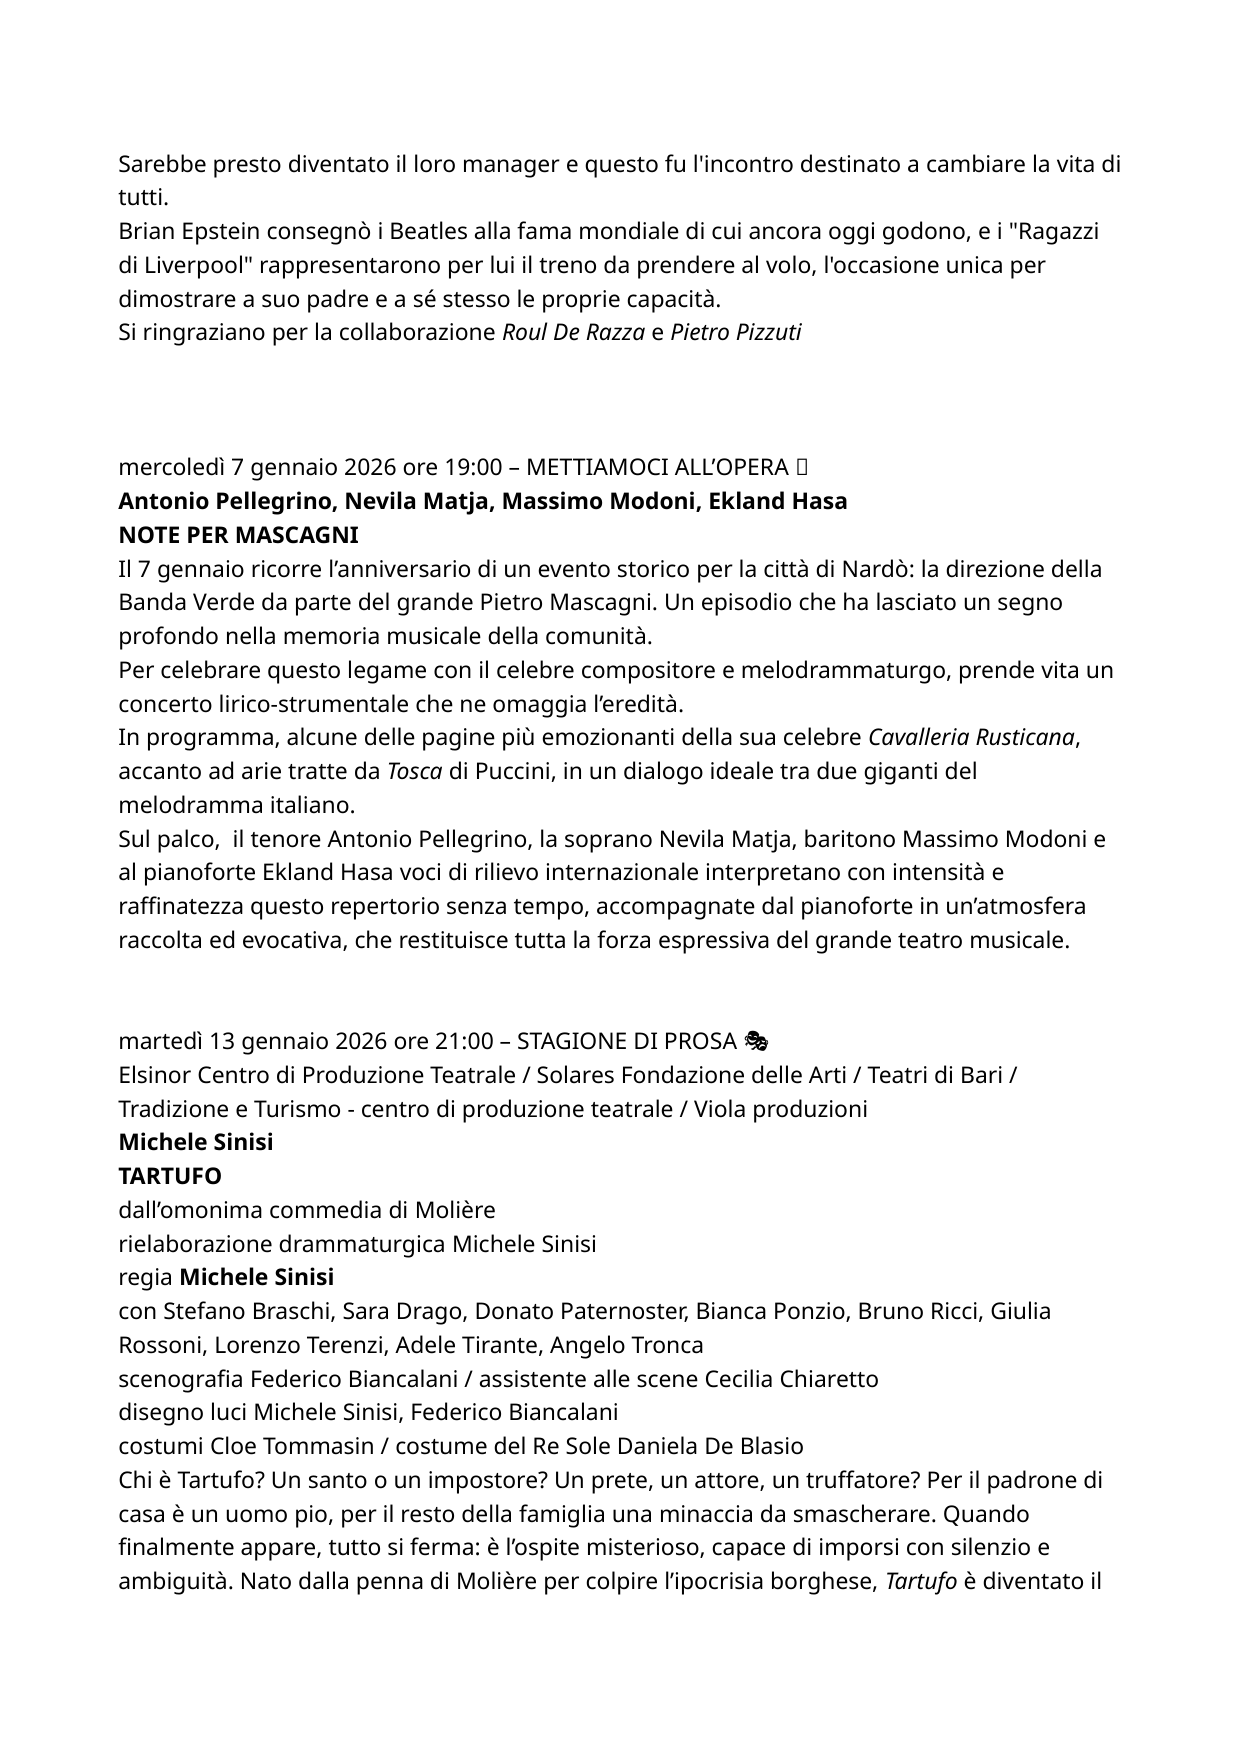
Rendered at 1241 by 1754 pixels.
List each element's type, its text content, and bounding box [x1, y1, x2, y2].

text Brian Epstein consegnò i Beatles alla fama mondiale di cui ancora oggi godono, e i "Ragazzi di Liverpool" rappresentarono per lui il treno da prendere al volo, l'occasione unica per dimostrare a suo padre e a sé stesso le proprie capacità. [118, 215, 1122, 314]
text martedì 13 gennaio 2026 ore 21:00 – STAGIONE DI PROSA 🎭 [118, 1025, 1122, 1056]
text rielaborazione drammaturgica Michele Sinisi [118, 1228, 1122, 1259]
text Il 7 gennaio ricorre l’anniversario di un evento storico per la città di Nardò: la direzione della Banda Verde da parte del grande Pietro Mascagni. Un episodio che ha lasciato un segno profondo nella memoria musicale della comunità. Per celebrare questo legame con il celebre compositore e melodrammaturgo, prende vita un concerto lirico-strumentale che ne omaggia l’eredità. In programma, alcune delle pagine più emozionanti della sua celebre Cavalleria Rusticana, accanto ad arie tratte da Tosca di Puccini, in un dialogo ideale tra due giganti del melodramma italiano. Sul palco, il tenore Antonio Pellegrino, la soprano Nevila Matja, baritono Massimo Modoni e al pianoforte Ekland Hasa voci di rilievo internazionale interpretano con intensità e raffinatezza questo repertorio senza tempo, accompagnate dal pianoforte in un’atmosfera raccolta ed evocativa, che restituisce tutta la forza espressiva del grande teatro musicale. [118, 553, 1122, 955]
text NOTE PER MASCAGNI [118, 519, 1122, 550]
text disegno luci Michele Sinisi, Federico Biancalani [118, 1396, 1122, 1428]
text costumi Cloe Tommasin / costume del Re Sole Daniela De Blasio [118, 1430, 1122, 1461]
text regia Michele Sinisi [118, 1261, 1122, 1293]
text con Stefano Braschi, Sara Drago, Donato Paternoster, Bianca Ponzio, Bruno Ricci, Giulia Rossoni, Lorenzo Terenzi, Adele Tirante, Angelo Tronca [118, 1295, 1122, 1360]
text Antonio Pellegrino, Nevila Matja, Massimo Modoni, Ekland Hasa [118, 485, 1122, 516]
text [118, 1464, 1122, 1596]
text dall’omonima commedia di Molière [118, 1194, 1122, 1225]
text mercoledì 7 gennaio 2026 ore 19:00 – METTIAMOCI ALL’OPERA 🎼 [118, 451, 1122, 483]
text scenografia Federico Biancalani / assistente alle scene Cecilia Chiaretto [118, 1363, 1122, 1394]
text TARTUFO [118, 1160, 1122, 1191]
text Si ringraziano per la collaborazione Roul De Razza e Pietro Pizzuti [118, 316, 1122, 348]
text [118, 148, 1122, 213]
text Michele Sinisi [118, 1126, 1122, 1158]
text Elsinor Centro di Produzione Teatrale / Solares Fondazione delle Arti / Teatri di Bari / Tradizione e Turismo - centro di produzione teatrale / Viola produzioni [118, 1059, 1122, 1124]
